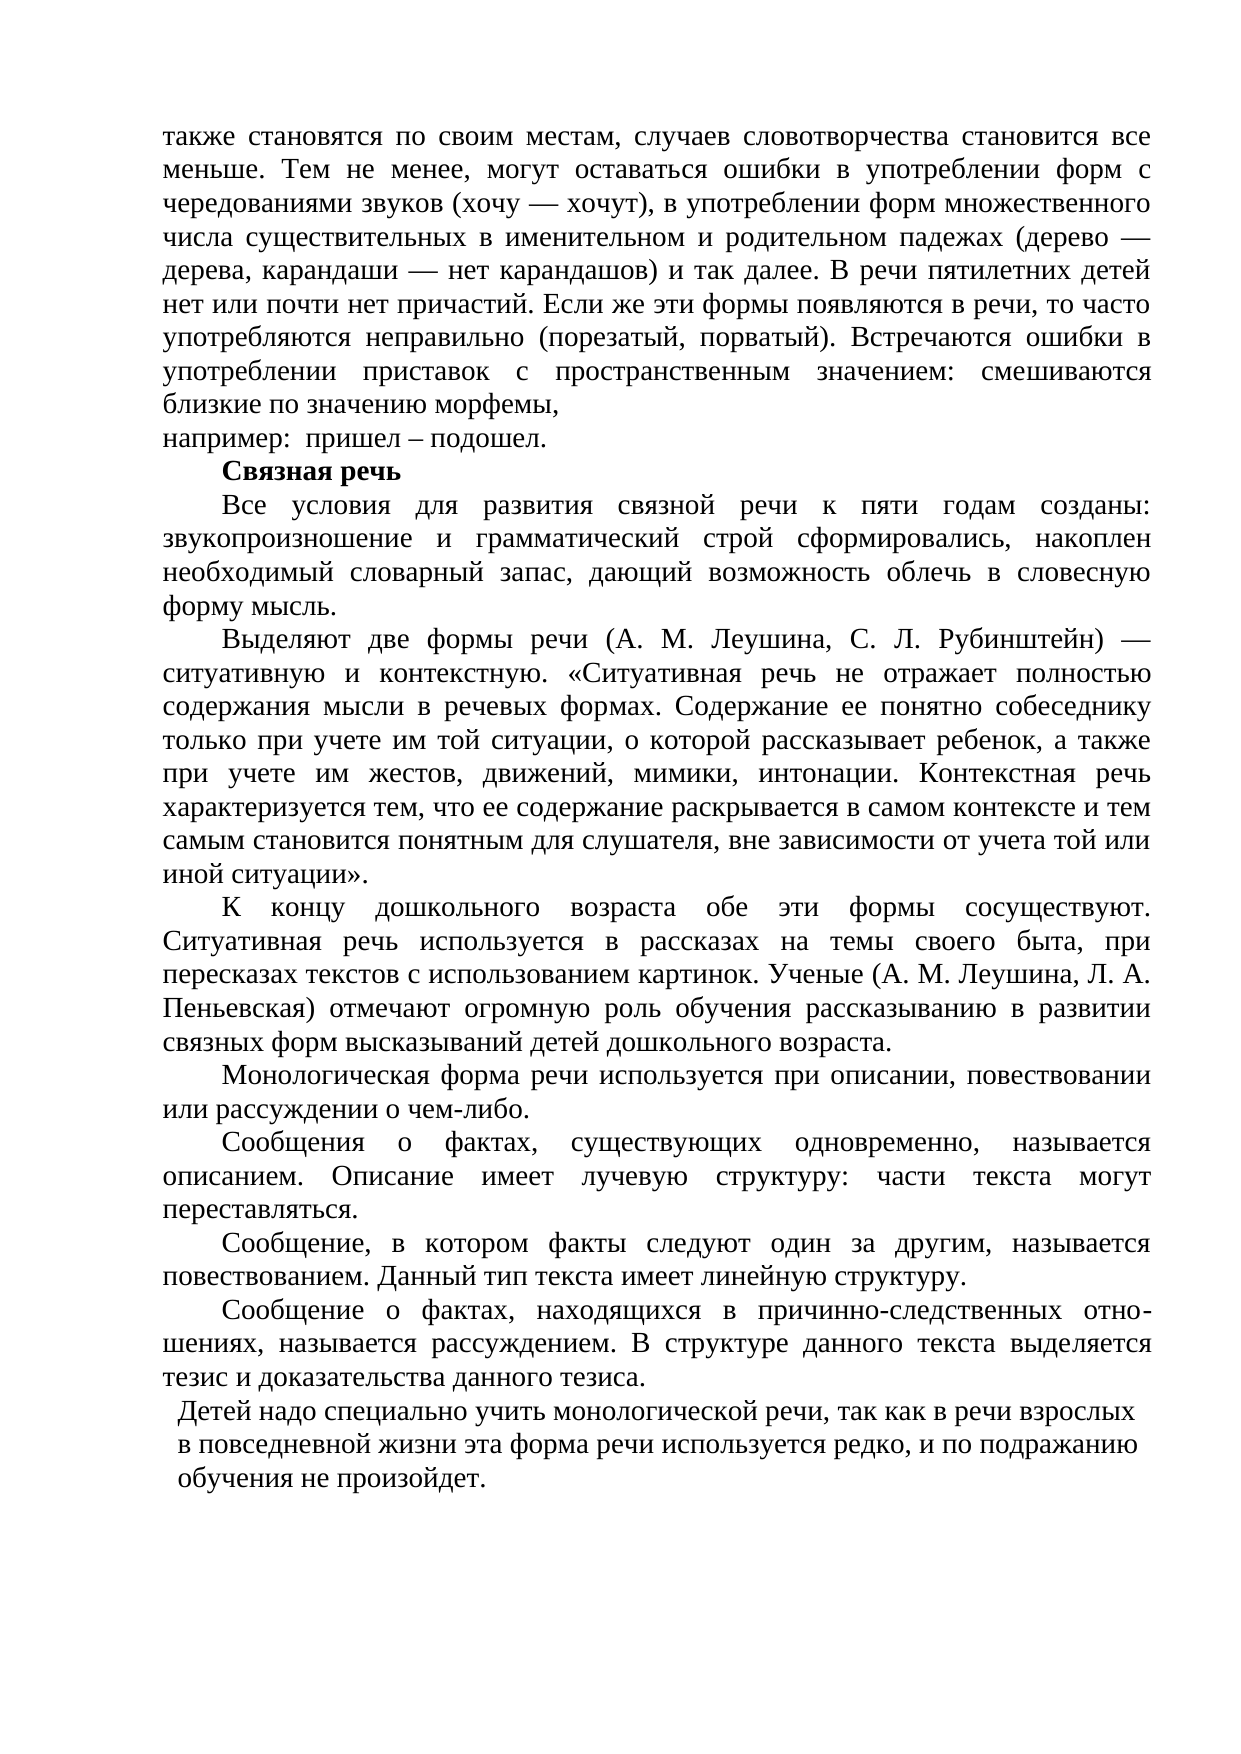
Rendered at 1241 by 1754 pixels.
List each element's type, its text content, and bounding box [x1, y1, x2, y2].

text Выделяют две формы речи (А. М. Леушина, С. Л. Рубинштейн) — ситуативную и контекстную. «Ситуативная речь не отражает полностью содержания мысли в речевых формах. Содержание ее понятно собеседнику только при учете им той ситуации, о которой рассказывает ребенок, а также при учете им жестов, движений, мимики, интонации. Контекстная речь характеризуется тем, что ее содержание раскрывается в самом контексте и тем самым становится понятным для слушателя, вне зависимости от учета той или иной ситуации». [162, 621, 1152, 889]
text Все условия для развития связной речи к пяти годам созданы: звукопроизношение и грамматический строй сформировались, накоплен необходимый словарный запас, дающий возможность облечь в словесную форму мысль. [162, 487, 1152, 621]
text Детей надо специально учить монологической речи, так как в речи взрослых в повседневной жизни эта форма речи используется редко, и по подражанию обучения не произойдет. [177, 1393, 1152, 1493]
text Сообщение о фактах, находящихся в причинно-следственных отношениях, называется рассуждением. В структуре данного текста выделяется тезис и доказательства данного тезиса. [162, 1292, 1152, 1393]
text например: пришел – подошел. [162, 420, 1152, 453]
text Сообщение, в котором факты следуют один за другим, называется повествованием. Данный тип текста имеет линейную структуру. [162, 1225, 1152, 1292]
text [162, 118, 1152, 420]
text Монологическая форма речи используется при описании, повествовании или рассуждении о чем-либо. [162, 1057, 1152, 1124]
text Сообщения о фактах, существующих одновременно, называется описанием. Описание имеет лучевую структуру: части текста могут переставляться. [162, 1124, 1152, 1225]
text Связная речь [162, 453, 1152, 487]
text К концу дошкольного возраста обе эти формы сосуществуют. Ситуативная речь используется в рассказах на темы своего быта, при пересказах текстов с использованием картинок. Ученые (А. М. Леушина, Л. А. Пеньевская) отмечают огромную роль обучения рассказыванию в развитии связных форм высказываний детей дошкольного возраста. [162, 889, 1152, 1057]
